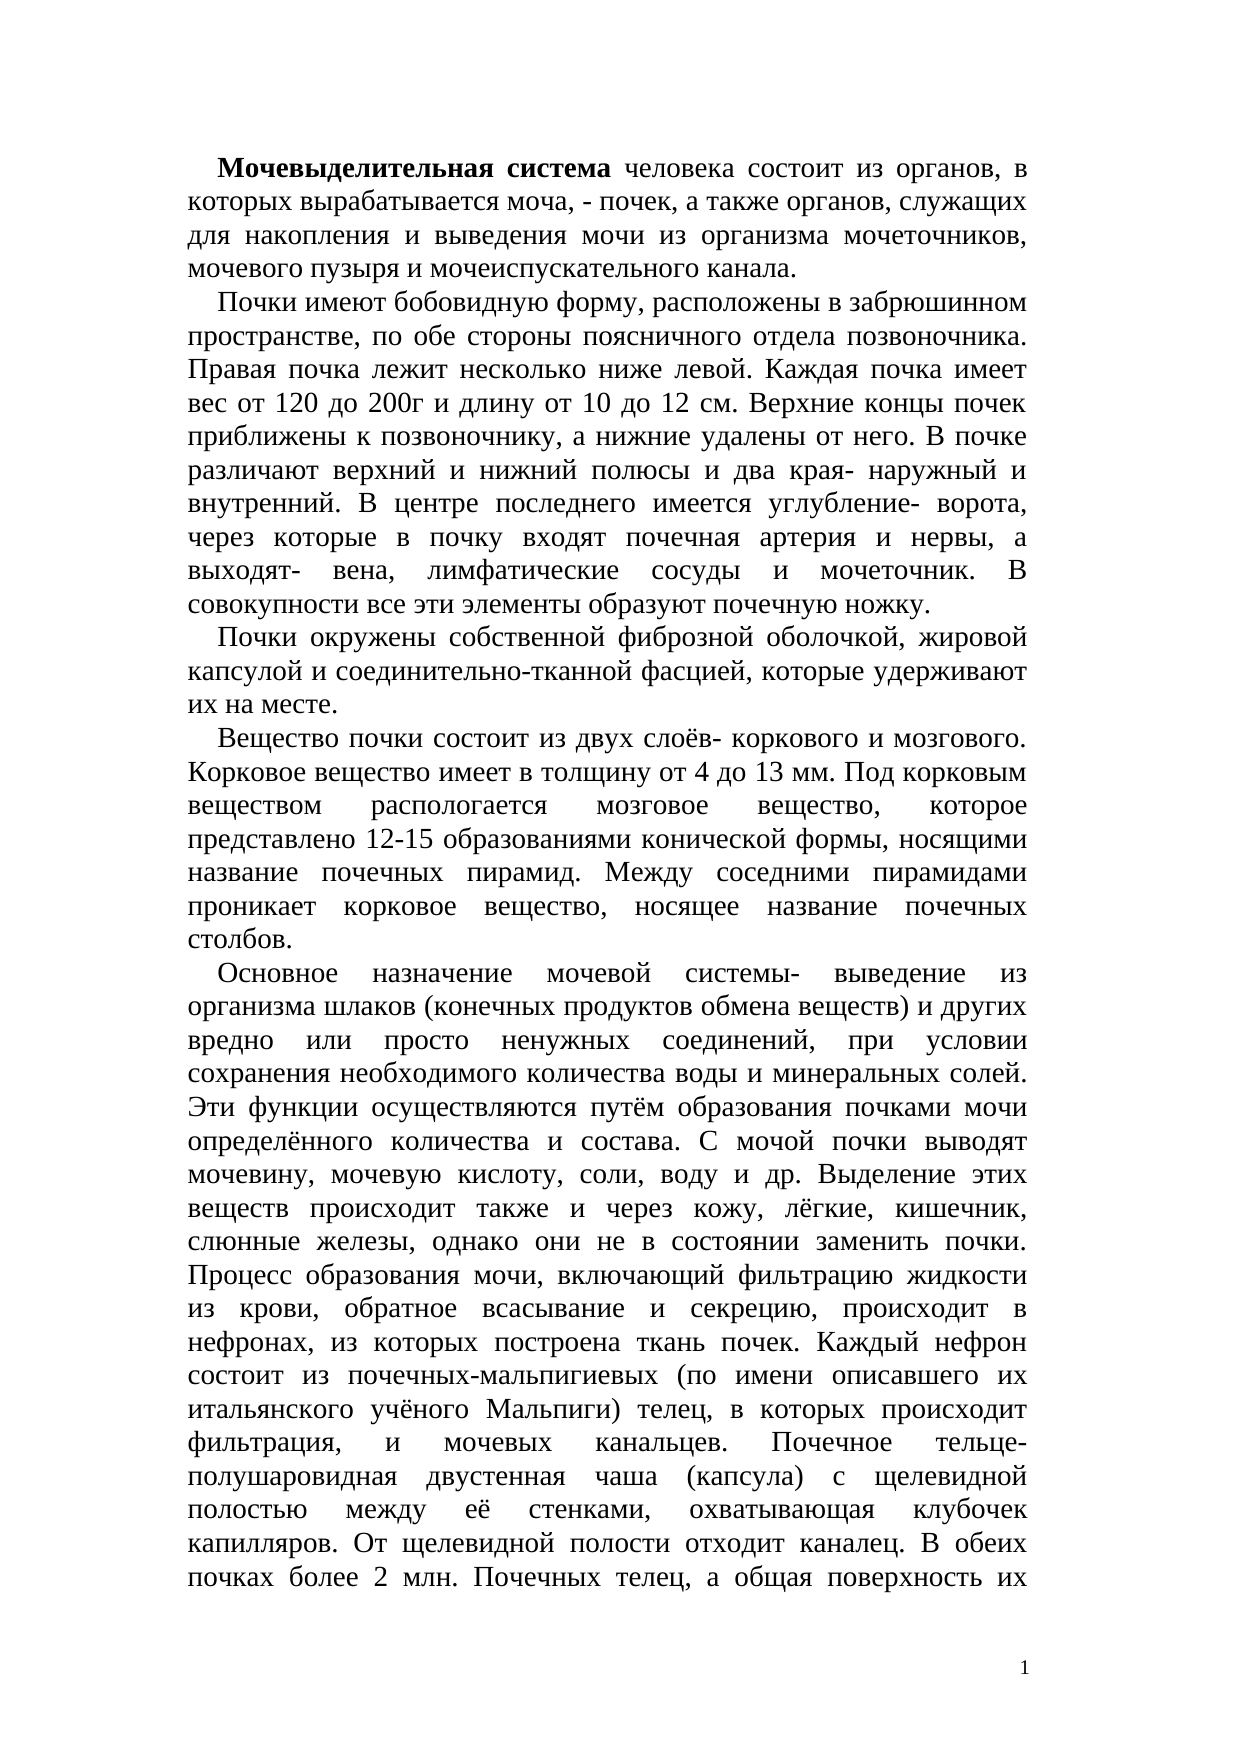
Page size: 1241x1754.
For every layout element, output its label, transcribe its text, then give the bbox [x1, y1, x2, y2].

text Вещество почки состоит из двух слоёв- коркового и мозгового. Корковое вещество имеет в толщину от 4 до 13 мм. Под корковым веществом распологается мозговое вещество, которое представлено 12-15 образованиями конической формы, носящими название почечных пирамид. Между соседними пирамидами проникает корковое вещество, носящее название почечных столбов. [187, 720, 1028, 955]
text Почки окружены собственной фиброзной оболочкой, жировой капсулой и соединительно-тканной фасцией, которые удерживают их на месте. [187, 619, 1028, 720]
text Мочевыделительная система человека состоит из органов, в которых вырабатывается моча, - почек, а также органов, служащих для накопления и выведения мочи из организма мочеточников, мочевого пузыря и мочеиспускательного канала. [187, 150, 1028, 284]
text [187, 955, 1028, 1592]
text Почки имеют бобовидную форму, расположены в забрюшинном пространстве, по обе стороны поясничного отдела позвоночника. Правая почка лежит несколько ниже левой. Каждая почка имеет вес от 120 до 200г и длину от 10 до 12 см. Верхние концы почек приближены к позвоночнику, а нижние удалены от него. В почке различают верхний и нижний полюсы и два края- наружный и внутренний. В центре последнего имеется углубление- ворота, через которые в почку входят почечная артерия и нервы, а выходят- вена, лимфатические сосуды и мочеточник. В совокупности все эти элементы образуют почечную ножку. [187, 284, 1028, 619]
